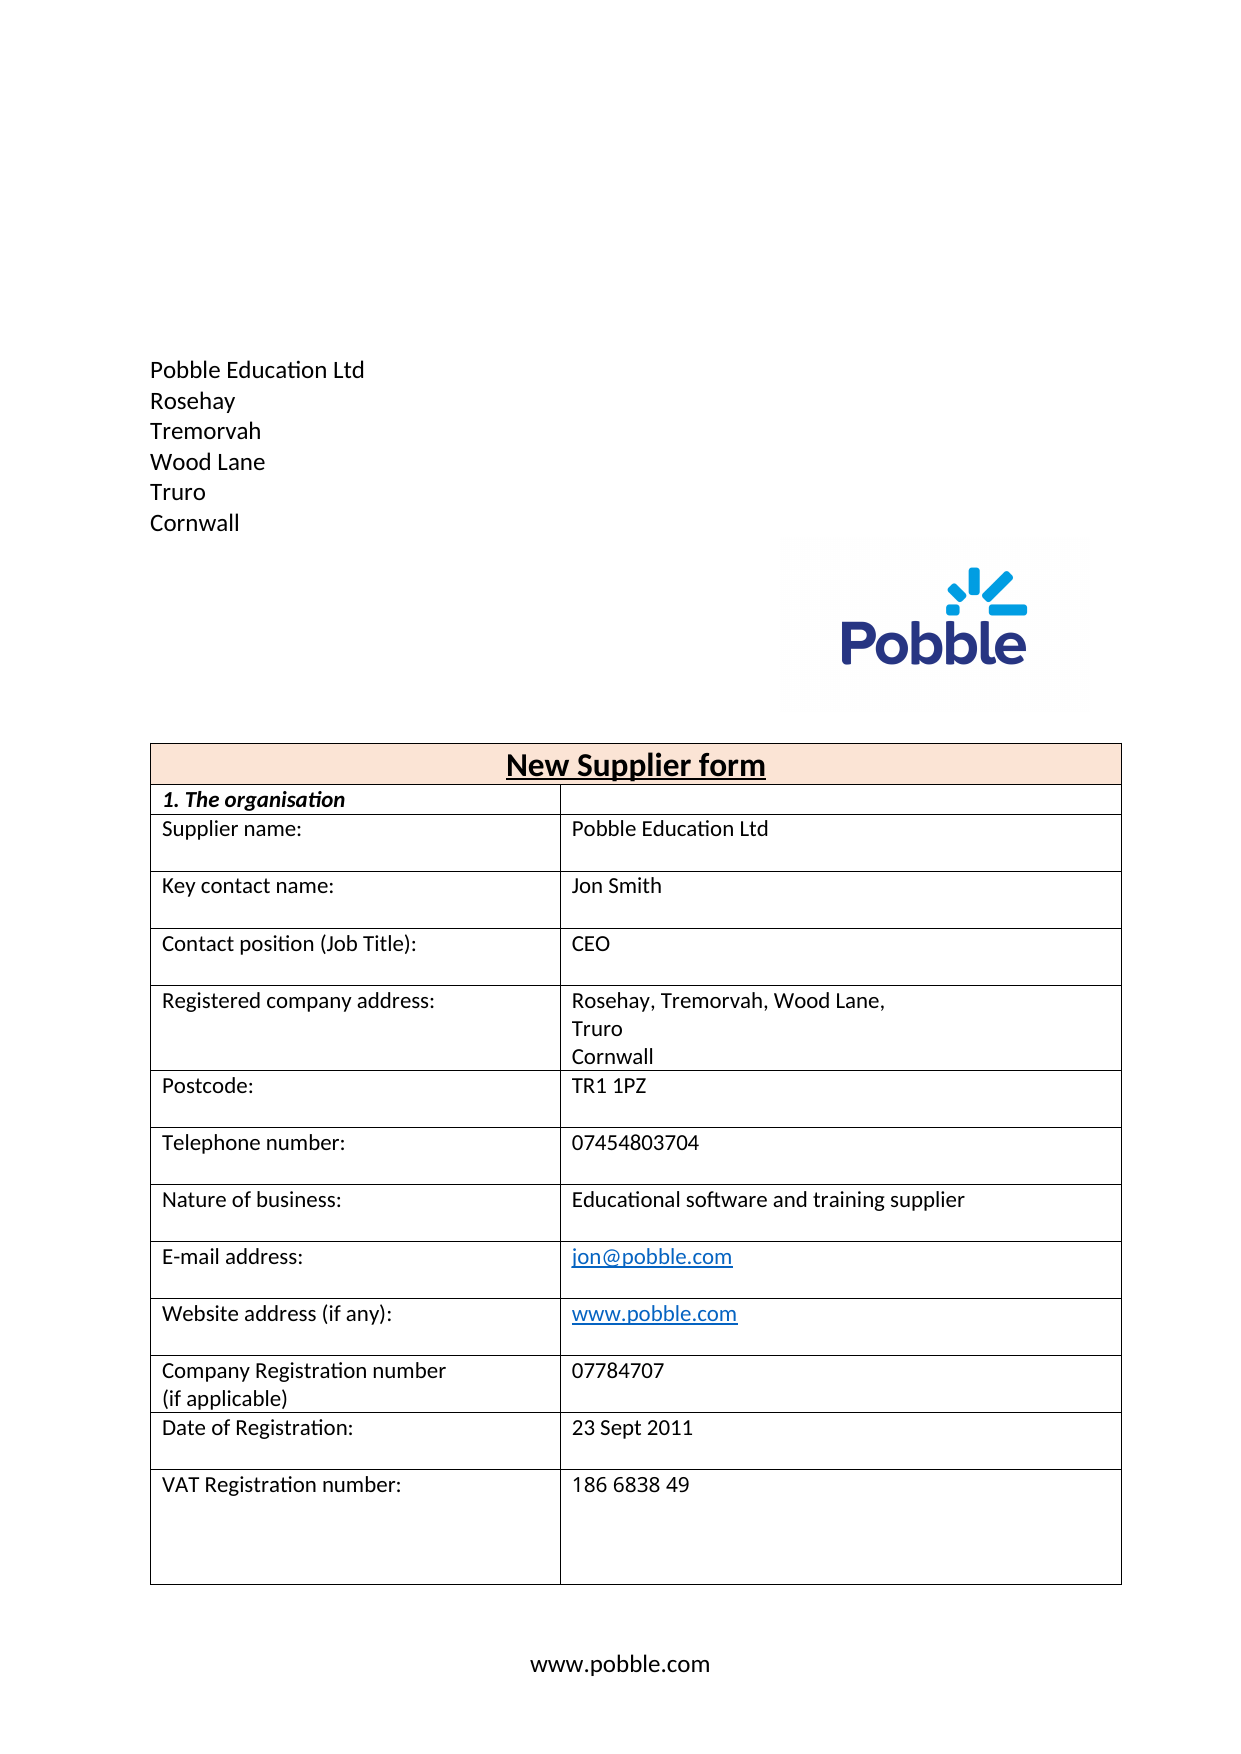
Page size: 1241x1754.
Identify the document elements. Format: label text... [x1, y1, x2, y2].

table_cell Registered company address: [151, 986, 560, 1070]
table_cell 186 6838 49 [561, 1470, 1121, 1583]
picture [779, 537, 1091, 712]
table_cell Contact position (Job Title): [151, 929, 560, 985]
table_cell Educational software and training supplier [561, 1185, 1121, 1241]
table_cell 07784707 [561, 1356, 1121, 1412]
table_cell Key contact name: [151, 872, 560, 928]
table_cell Nature of business: [151, 1185, 560, 1241]
table_cell Company Registration number (if applicable) [151, 1356, 560, 1412]
table_cell www.pobble.com [561, 1299, 1121, 1355]
table_cell 07454803704 [561, 1128, 1121, 1184]
table_cell 23 Sept 2011 [561, 1413, 1121, 1469]
table_cell Website address (if any): [151, 1299, 560, 1355]
table_cell VAT Registration number: [151, 1470, 560, 1583]
table_cell CEO [561, 929, 1121, 985]
table_header New Supplier form [151, 744, 1121, 784]
table_cell Postcode: [151, 1071, 560, 1127]
table_cell [561, 785, 1121, 813]
table_cell E-mail address: [151, 1242, 560, 1298]
table_cell Pobble Education Ltd [561, 815, 1121, 871]
table_cell Supplier name: [151, 815, 560, 871]
table_cell 1. The organisation [151, 785, 560, 813]
table_cell Jon Smith [561, 872, 1121, 928]
table_cell Date of Registration: [151, 1413, 560, 1469]
table_cell TR1 1PZ [561, 1071, 1121, 1127]
table_cell Rosehay, Tremorvah, Wood Lane, Truro Cornwall [561, 986, 1121, 1070]
table_cell Telephone number: [151, 1128, 560, 1184]
table_cell jon@pobble.com [561, 1242, 1121, 1298]
